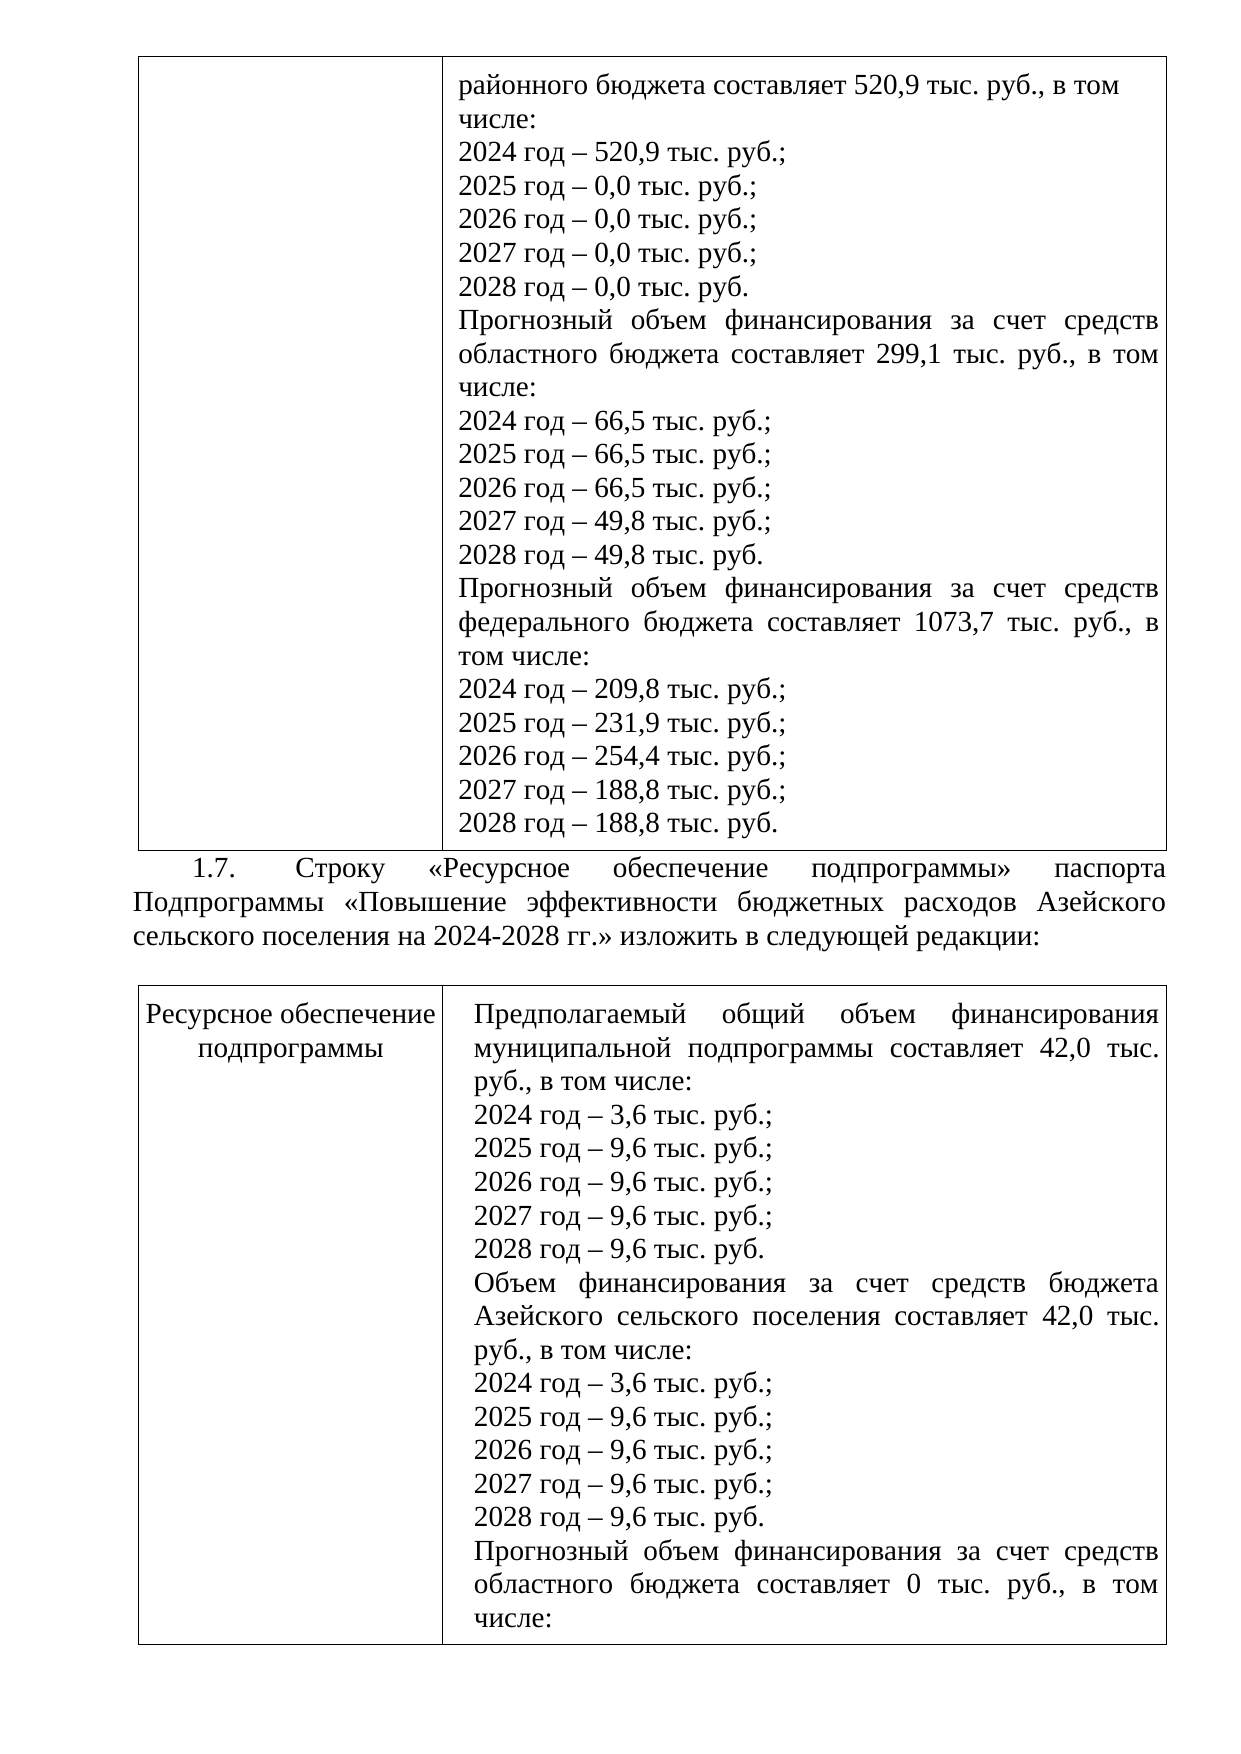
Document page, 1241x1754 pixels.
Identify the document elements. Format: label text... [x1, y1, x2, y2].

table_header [443, 986, 1166, 1644]
list Строку «Ресурсное обеспечение подпрограммы» паспорта Подпрограммы «Повышение эффективности бюджетных расходов Азейского сельского поселения на 2024-2028 гг.» изложить в следующей редакции: [133, 851, 1167, 951]
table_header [443, 57, 1166, 849]
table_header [139, 57, 442, 849]
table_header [139, 986, 442, 1644]
